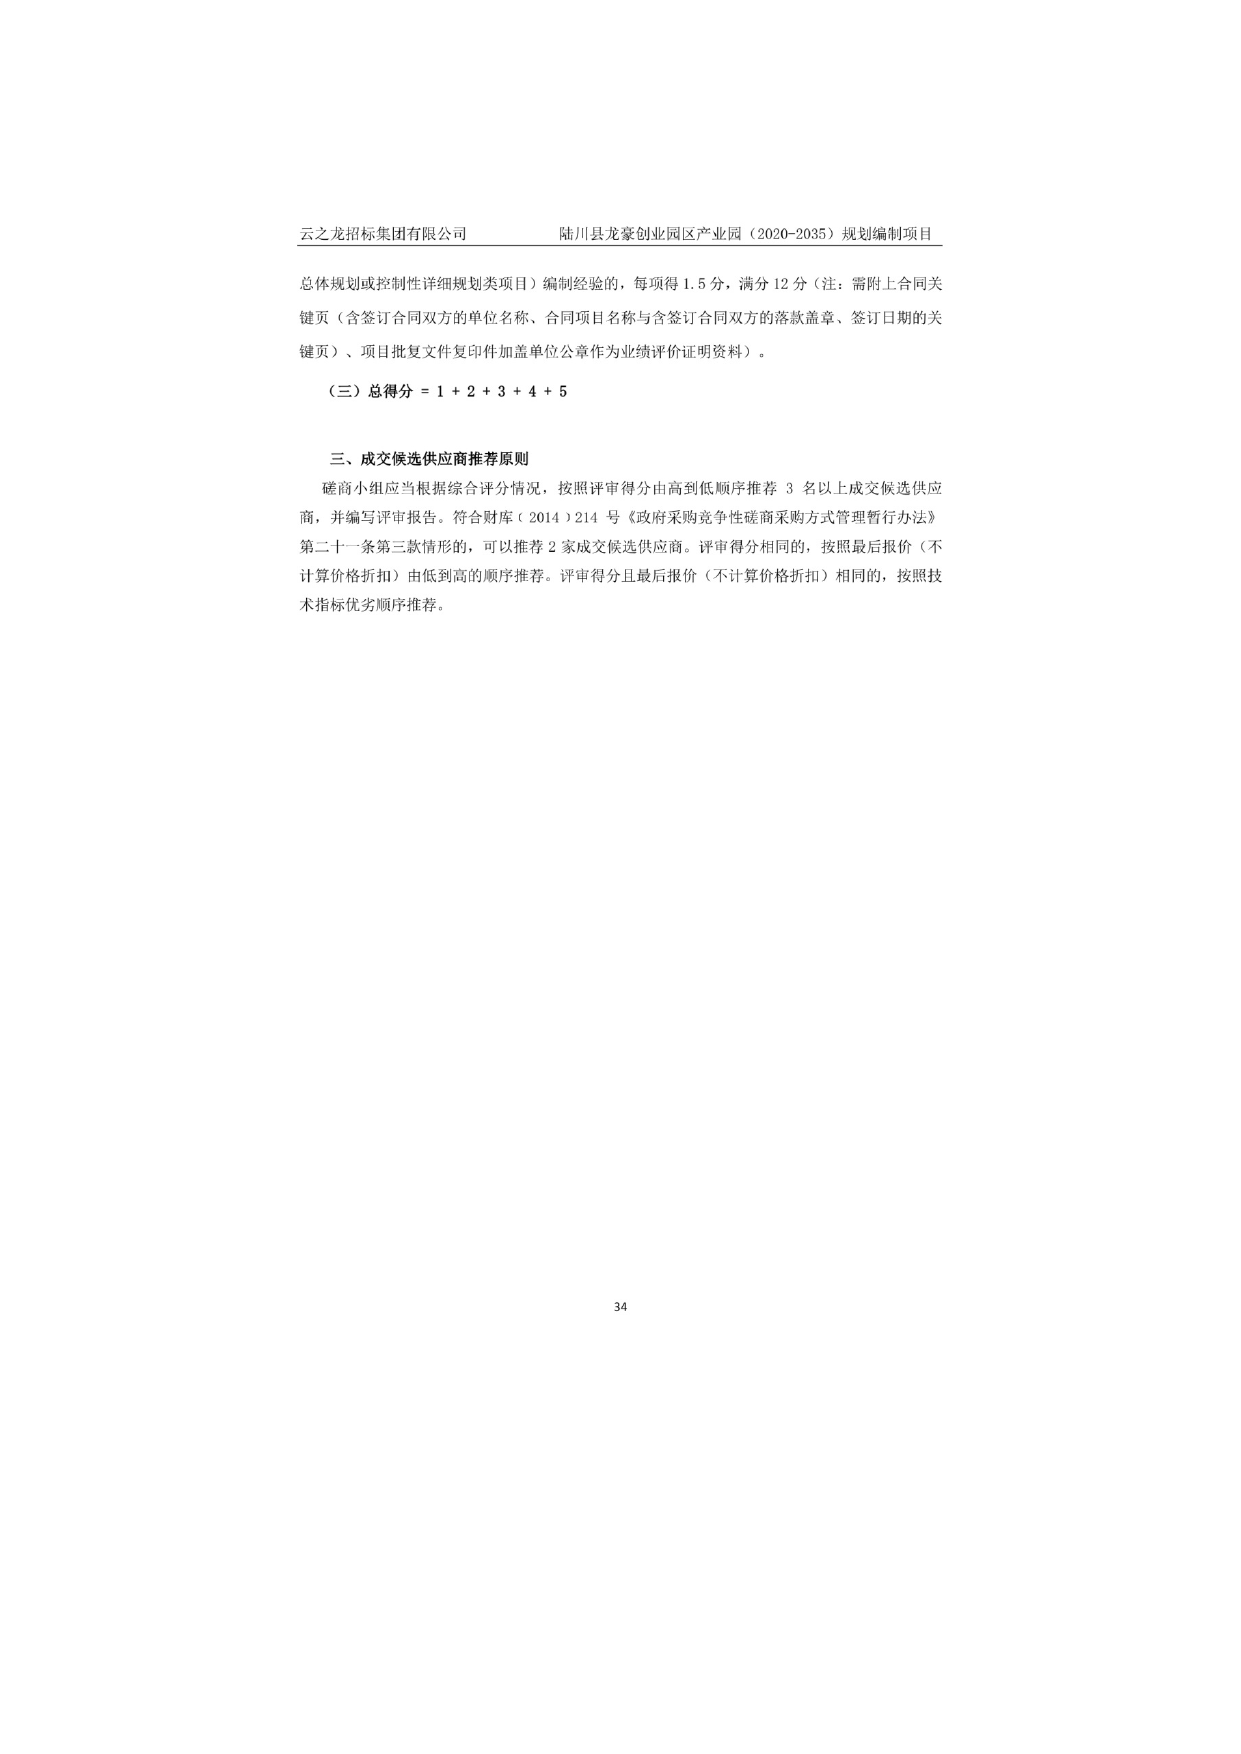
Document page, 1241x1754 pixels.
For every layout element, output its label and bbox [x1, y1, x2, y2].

picture [187, 162, 1053, 1386]
